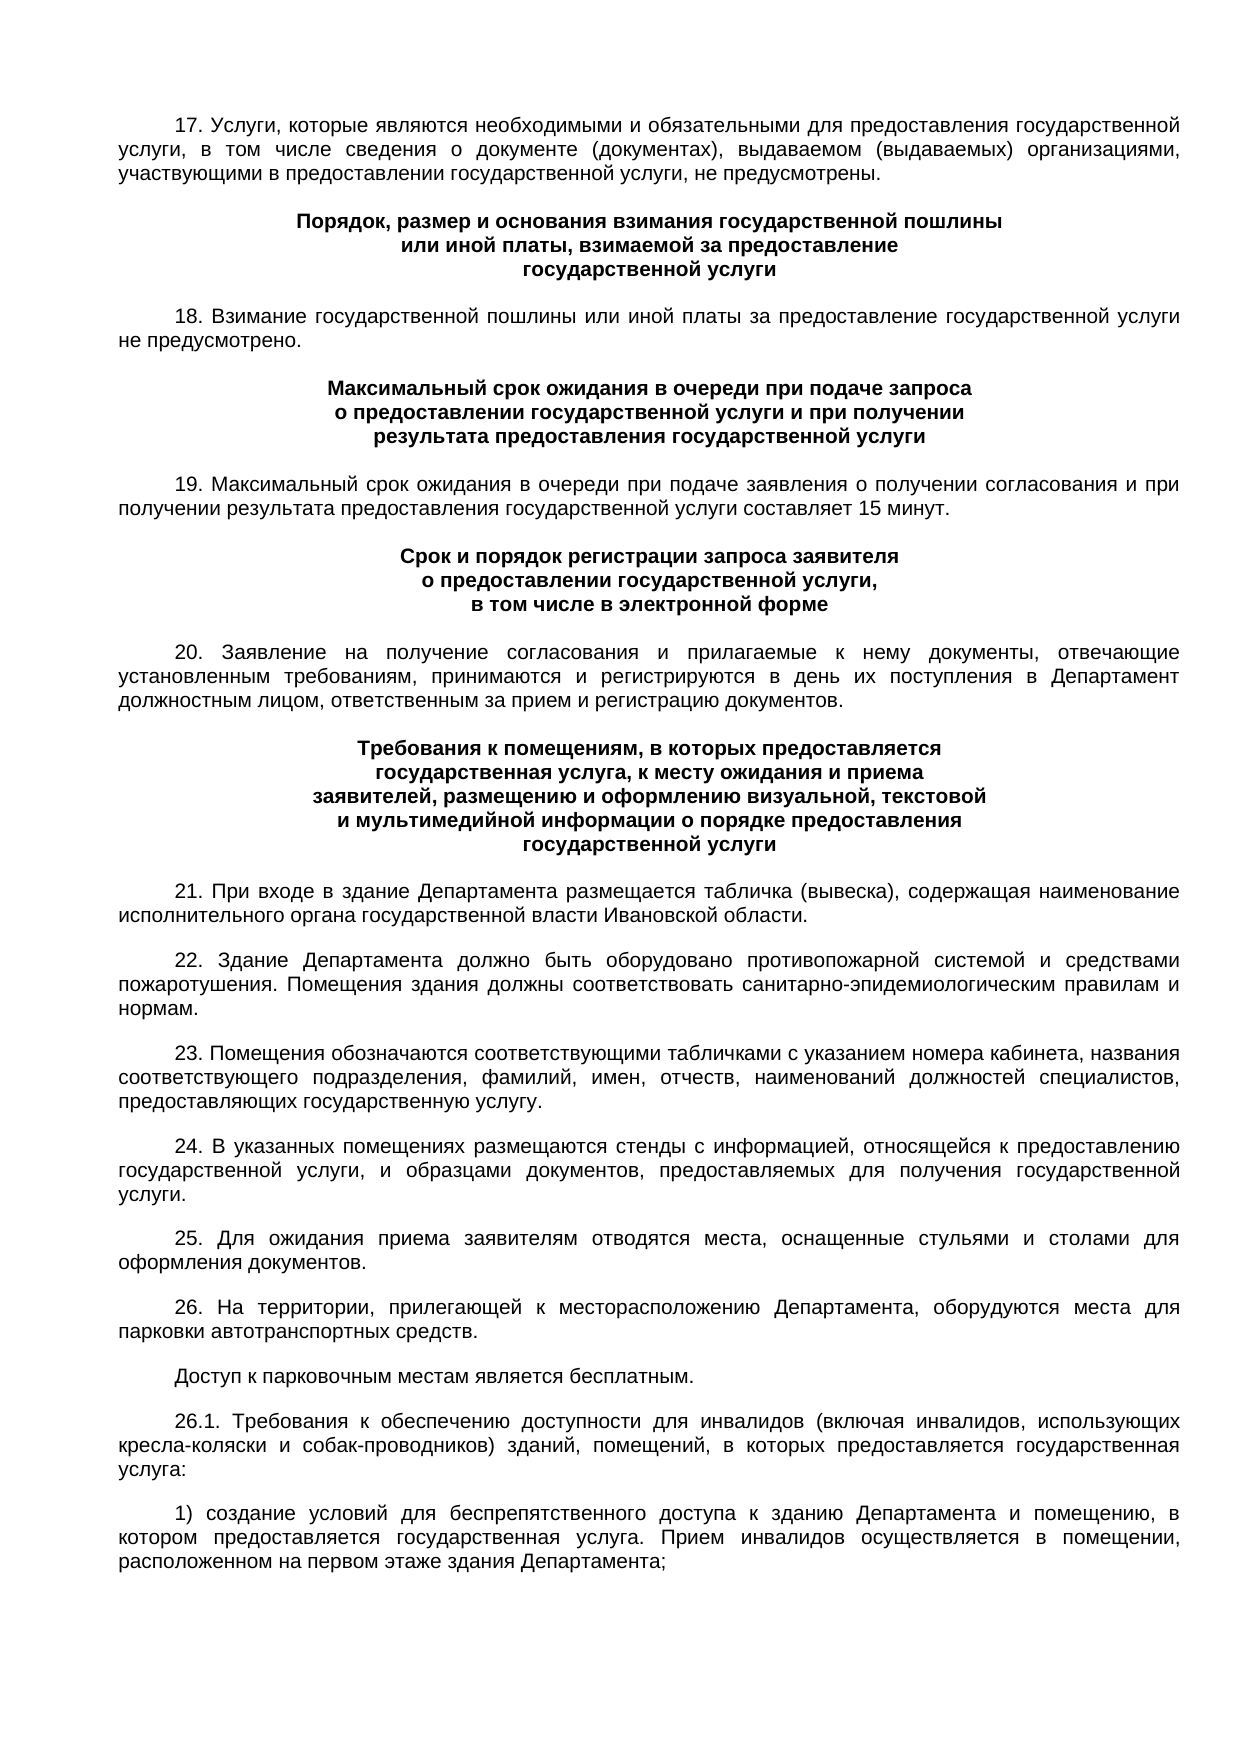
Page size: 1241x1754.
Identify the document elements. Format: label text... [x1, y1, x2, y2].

title Срок и порядок регистрации запроса заявителя [118, 544, 1181, 568]
title о предоставлении государственной услуги и при получении [118, 400, 1181, 424]
text 19. Максимальный срок ожидания в очереди при подаче заявления о получении согласования и при получении результата предоставления государственной услуги составляет 15 минут. [118, 472, 1181, 520]
title государственной услуги [118, 831, 1181, 855]
text 17. Услуги, которые являются необходимыми и обязательными для предоставления государственной услуги, в том числе сведения о документе (документах), выдаваемом (выдаваемых) организациями, участвующими в предоставлении государственной услуги, не предусмотрены. [118, 113, 1181, 184]
text 21. При входе в здание Департамента размещается табличка (вывеска), содержащая наименование исполнительного органа государственной власти Ивановской области. [118, 879, 1181, 927]
text 24. В указанных помещениях размещаются стенды с информацией, относящейся к предоставлению государственной услуги, и образцами документов, предоставляемых для получения государственной услуги. [118, 1133, 1181, 1205]
title или иной платы, взимаемой за предоставление [118, 232, 1181, 256]
text 26.1. Требования к обеспечению доступности для инвалидов (включая инвалидов, использующих кресла-коляски и собак-проводников) зданий, помещений, в которых предоставляется государственная услуга: [118, 1408, 1181, 1480]
title и мультимедийной информации о порядке предоставления [118, 807, 1181, 831]
text 26. На территории, прилегающей к месторасположению Департамента, оборудуются места для парковки автотранспортных средств. [118, 1295, 1181, 1343]
text 1) создание условий для беспрепятственного доступа к зданию Департамента и помещению, в котором предоставляется государственная услуга. Прием инвалидов осуществляется в помещении, расположенном на первом этаже здания Департамента; [118, 1501, 1181, 1573]
title Порядок, размер и основания взимания государственной пошлины [118, 208, 1181, 232]
title заявителей, размещению и оформлению визуальной, текстовой [118, 783, 1181, 807]
title Максимальный срок ожидания в очереди при подаче запроса [118, 376, 1181, 400]
title Требования к помещениям, в которых предоставляется [118, 736, 1181, 759]
title о предоставлении государственной услуги, [118, 568, 1181, 592]
title государственной услуги [118, 256, 1181, 280]
title в том числе в электронной форме [118, 592, 1181, 616]
text 20. Заявление на получение согласования и прилагаемые к нему документы, отвечающие установленным требованиям, принимаются и регистрируются в день их поступления в Департамент должностным лицом, ответственным за прием и регистрацию документов. [118, 640, 1181, 712]
text Доступ к парковочным местам является бесплатным. [118, 1364, 1181, 1388]
title государственная услуга, к месту ожидания и приема [118, 759, 1181, 783]
title результата предоставления государственной услуги [118, 424, 1181, 448]
text 25. Для ожидания приема заявителям отводятся места, оснащенные стульями и столами для оформления документов. [118, 1226, 1181, 1274]
text 22. Здание Департамента должно быть оборудовано противопожарной системой и средствами пожаротушения. Помещения здания должны соответствовать санитарно-эпидемиологическим правилам и нормам. [118, 948, 1181, 1020]
text 23. Помещения обозначаются соответствующими табличками с указанием номера кабинета, названия соответствующего подразделения, фамилий, имен, отчеств, наименований должностей специалистов, предоставляющих государственную услугу. [118, 1041, 1181, 1113]
text 18. Взимание государственной пошлины или иной платы за предоставление государственной услуги не предусмотрено. [118, 304, 1181, 352]
